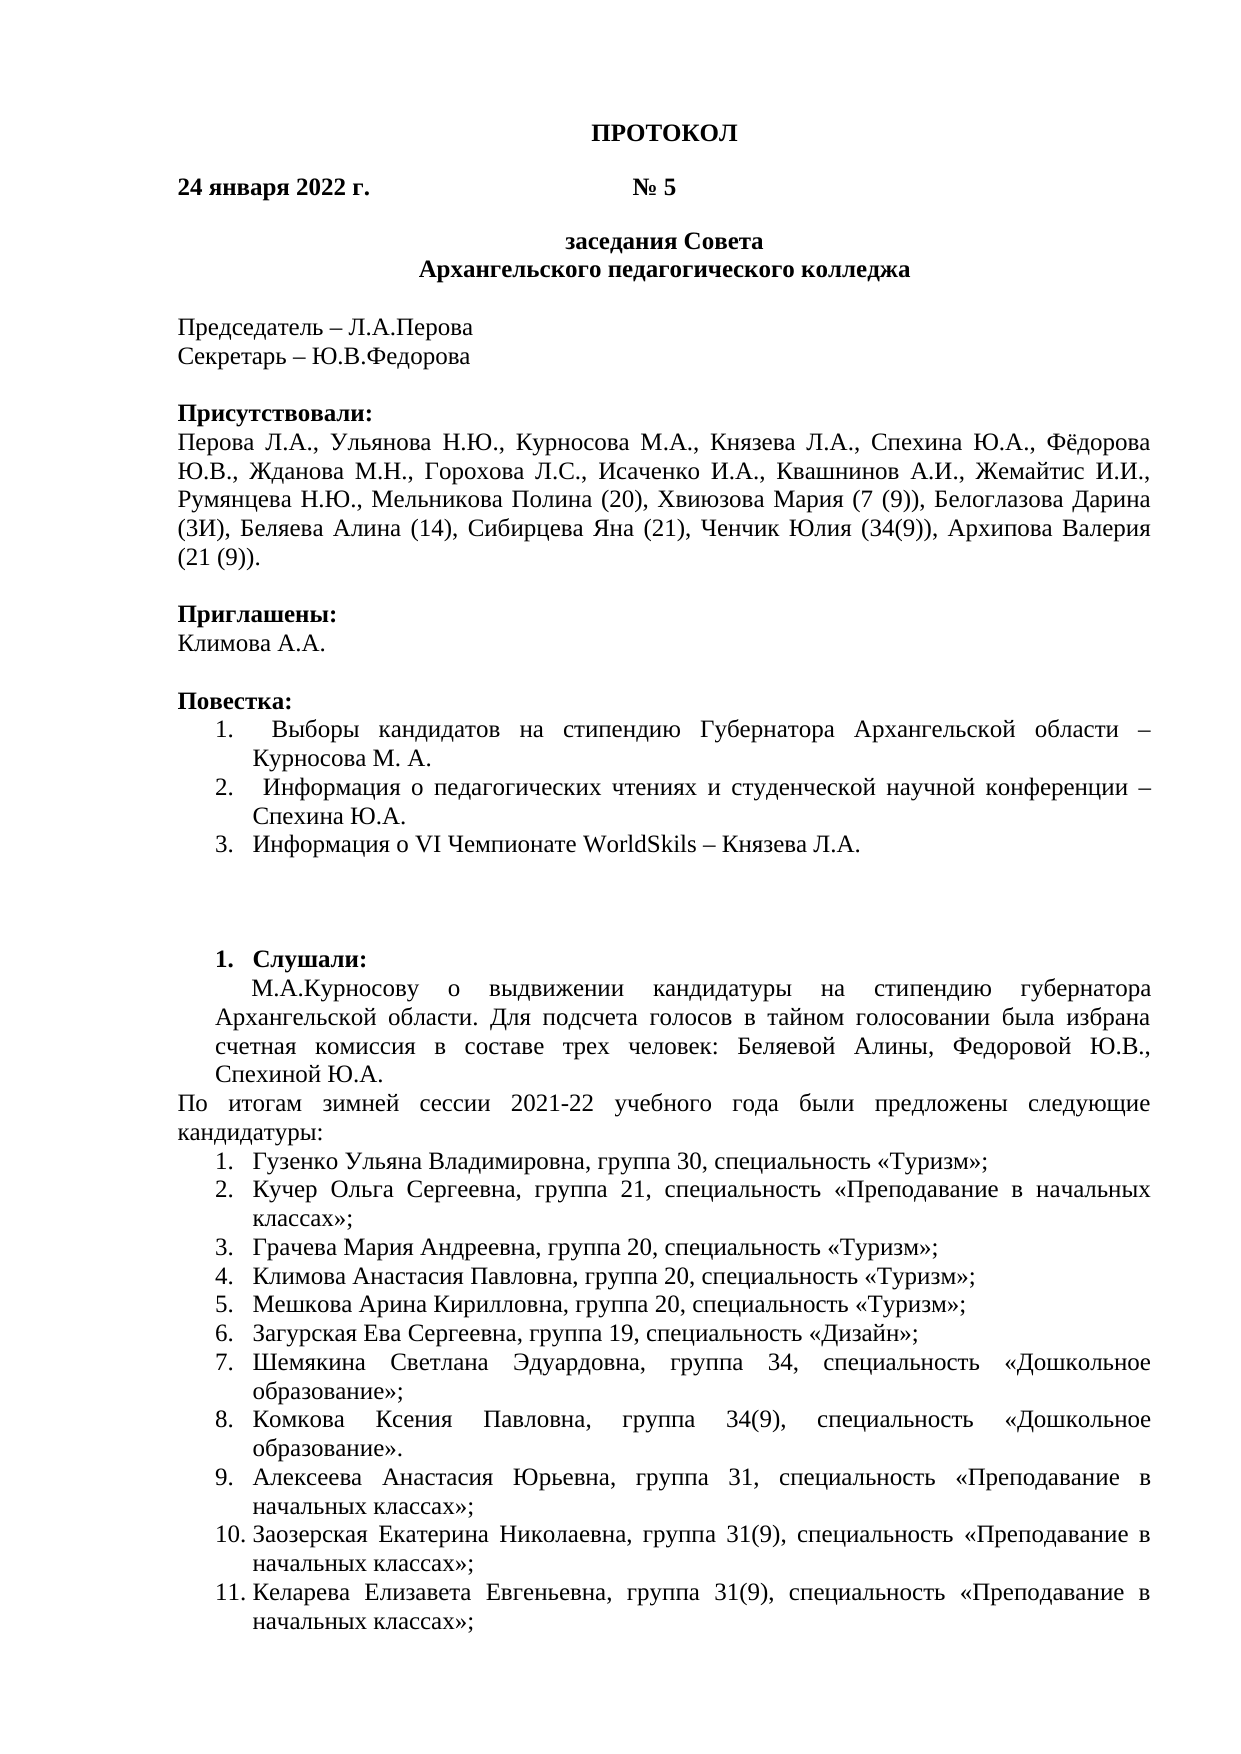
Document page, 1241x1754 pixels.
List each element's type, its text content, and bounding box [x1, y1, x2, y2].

text М.А.Курносову о выдвижении кандидатуры на стипендию губернатора Архангельской области. Для подсчета голосов в тайном голосовании была избрана счетная комиссия в составе трех человек: Беляевой Алины, Федоровой Ю.В., Спехиной Ю.А. [215, 973, 1152, 1088]
text Приглашены: [177, 599, 1152, 628]
text Перова Л.А., Ульянова Н.Ю., Курносова М.А., Князева Л.А., Спехина Ю.А., Фёдорова Ю.В., Жданова М.Н., Горохова Л.С., Исаченко И.А., Квашнинов А.И., Жемайтис И.И., Румянцева Н.Ю., Мельникова Полина (20), Хвиюзова Мария (7 (9)), Белоглазова Дарина (3И), Беляева Алина (14), Сибирцева Яна (21), Ченчик Юлия (34(9)), Архипова Валерия (21 (9)). [177, 427, 1152, 571]
list Мешкова Арина Кирилловна, группа 20, специальность «Туризм»; [215, 1289, 1152, 1318]
list Кучер Ольга Сергеевна, группа 21, специальность «Преподавание в начальных классах»; [215, 1174, 1152, 1232]
list Выборы кандидатов на стипендию Губернатора Архангельской области – Курносова М. А. [215, 714, 1152, 772]
text Председатель – Л.А.Перова [177, 312, 1152, 341]
list Загурская Ева Сергеевна, группа 19, специальность «Дизайн»; [215, 1318, 1152, 1347]
text заседания Совета [177, 226, 1152, 254]
list Информация о педагогических чтениях и студенческой научной конференции – Спехина Ю.А. [215, 772, 1152, 829]
text По итогам зимней сессии 2021-22 учебного года были предложены следующие кандидатуры: [177, 1088, 1152, 1146]
text Архангельского педагогического колледжа [177, 254, 1152, 283]
text ПРОТОКОЛ [177, 118, 1152, 147]
list Слушали: [215, 944, 1152, 973]
list Комкова Ксения Павловна, группа 34(9), специальность «Дошкольное образование». [215, 1404, 1152, 1462]
text Присутствовали: [177, 398, 1152, 427]
text 24 января 2022 г. № 5 [177, 172, 1152, 201]
list Шемякина Светлана Эдуардовна, группа 34, специальность «Дошкольное образование»; [215, 1347, 1152, 1404]
list Информация о VI Чемпионате WorldSkils – Князева Л.А. [215, 829, 1152, 858]
list Грачева Мария Андреевна, группа 20, специальность «Туризм»; [215, 1232, 1152, 1261]
text Климова А.А. [177, 628, 1152, 657]
list Келарева Елизавета Евгеньевна, группа 31(9), специальность «Преподавание в начальных классах»; [215, 1577, 1152, 1634]
list Климова Анастасия Павловна, группа 20, специальность «Туризм»; [215, 1261, 1152, 1289]
list Гузенко Ульяна Владимировна, группа 30, специальность «Туризм»; [215, 1146, 1152, 1174]
list Алексеева Анастасия Юрьевна, группа 31, специальность «Преподавание в начальных классах»; [215, 1462, 1152, 1519]
list Заозерская Екатерина Николаевна, группа 31(9), специальность «Преподавание в начальных классах»; [215, 1519, 1152, 1577]
text Повестка: [177, 686, 1152, 714]
text Секретарь – Ю.В.Федорова [177, 341, 1152, 369]
